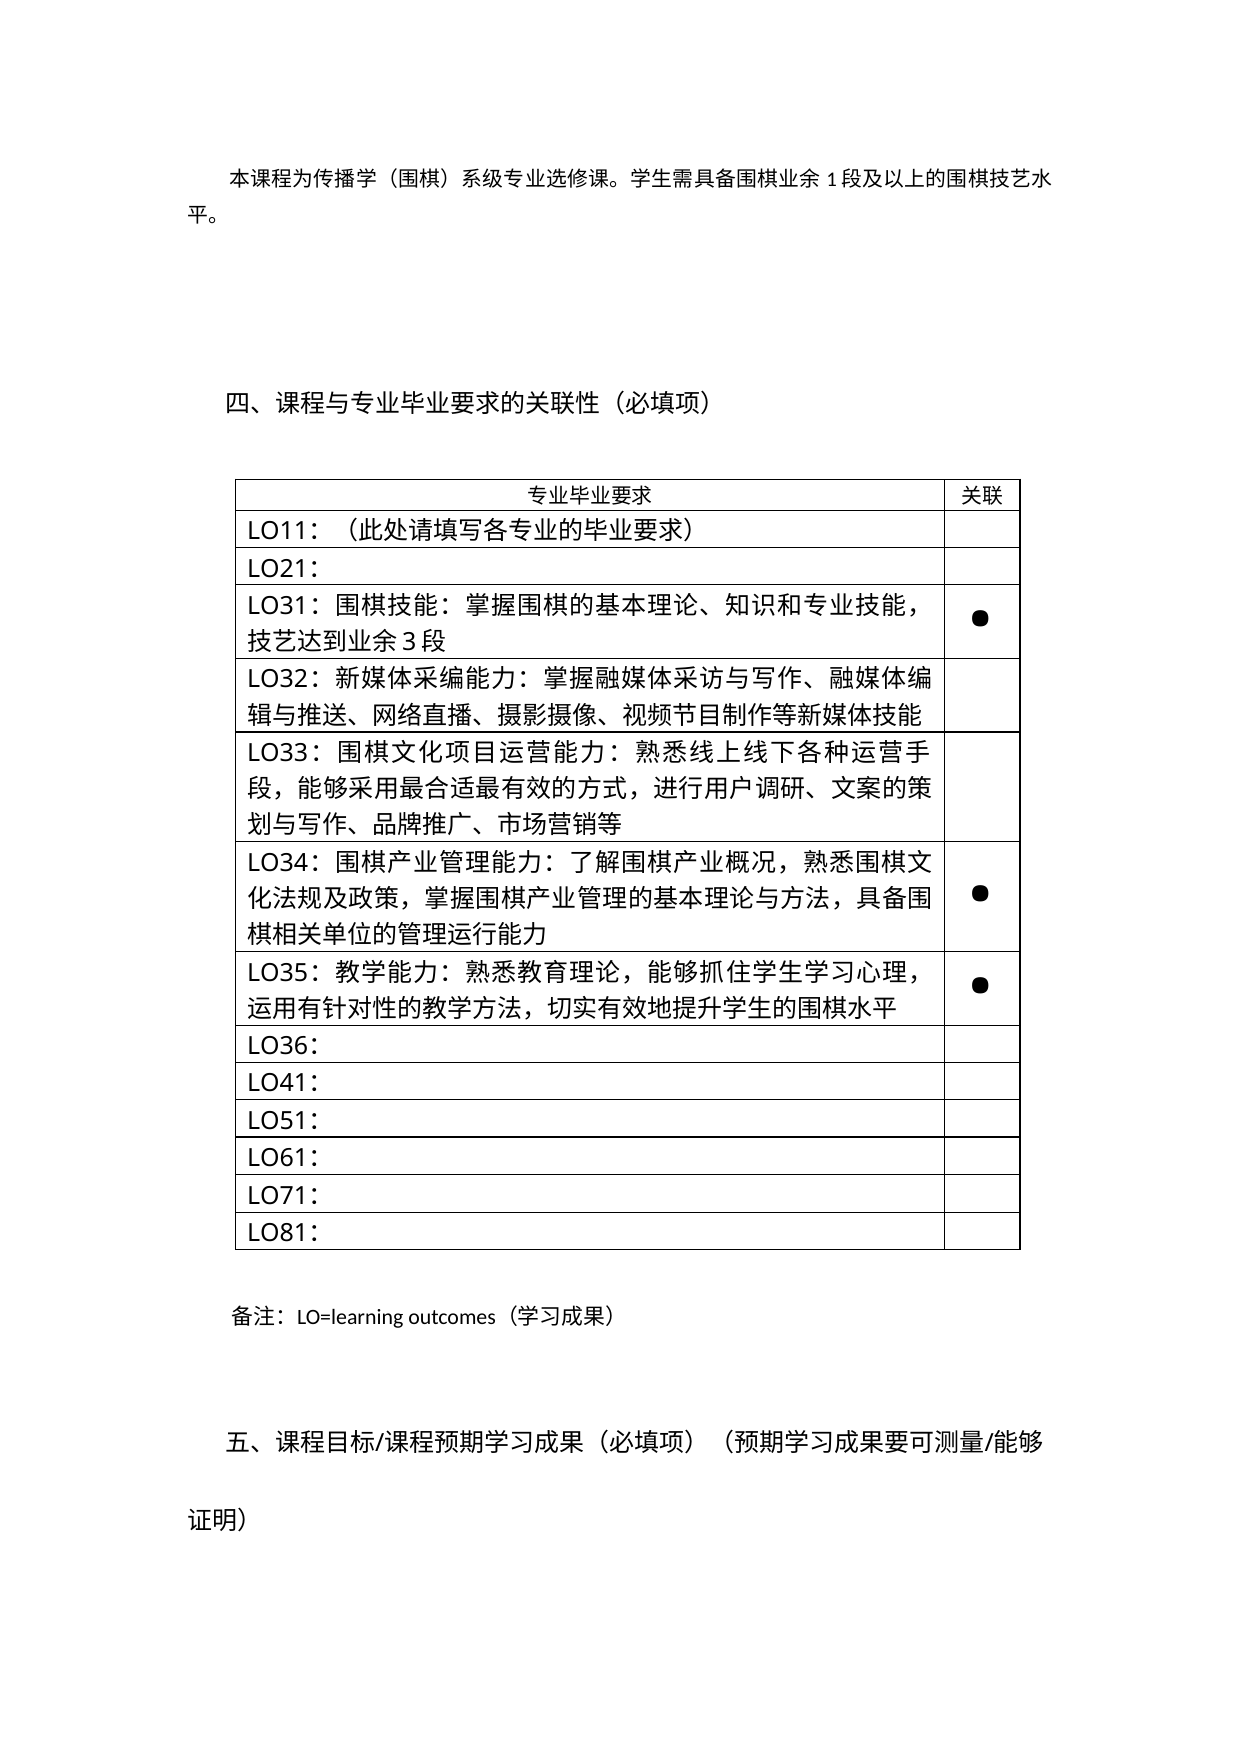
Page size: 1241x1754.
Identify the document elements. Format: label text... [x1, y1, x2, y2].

text 备注：LO=learning outcomes（学习成果） [187, 453, 1053, 1331]
table_cell LO11：（此处请填写各专业的毕业要求） [236, 511, 944, 547]
text 四、课程与专业毕业要求的关联性（必填项） [187, 369, 1053, 434]
table_cell [945, 1100, 1019, 1136]
table_cell [945, 1213, 1019, 1249]
table_cell [945, 952, 1019, 1024]
table_cell LO33：围棋文化项目运营能力：熟悉线上线下各种运营手段，能够采用最合适最有效的方式，进行用户调研、文案的策划与写作、品牌推广、市场营销等 [236, 733, 944, 841]
table_cell [945, 842, 1019, 951]
table_cell LO81： [236, 1213, 944, 1249]
table_header 专业毕业要求 [236, 480, 944, 510]
table_cell LO36： [236, 1026, 944, 1062]
table_cell [945, 1175, 1019, 1212]
table_cell [945, 1138, 1019, 1174]
table_cell LO41： [236, 1063, 944, 1099]
text 五、课程目标/课程预期学习成果（必填项）（预期学习成果要可测量/能够证明） [187, 1408, 1053, 1551]
table_cell [945, 659, 1019, 731]
table_cell [945, 1063, 1019, 1099]
table_cell LO34：围棋产业管理能力：了解围棋产业概况，熟悉围棋文化法规及政策，掌握围棋产业管理的基本理论与方法，具备围棋相关单位的管理运行能力 [236, 842, 944, 951]
text 本课程为传播学（围棋）系级专业选修课。学生需具备围棋业余1段及以上的围棋技艺水平。 [187, 162, 1053, 228]
table_cell LO35：教学能力：熟悉教育理论，能够抓住学生学习心理，运用有针对性的教学方法，切实有效地提升学生的围棋水平 [236, 952, 944, 1024]
table_cell LO32：新媒体采编能力：掌握融媒体采访与写作、融媒体编辑与推送、网络直播、摄影摄像、视频节目制作等新媒体技能 [236, 659, 944, 731]
table_cell [945, 548, 1019, 584]
table_cell [945, 585, 1019, 658]
table_cell LO51： [236, 1100, 944, 1136]
table_cell [945, 733, 1019, 841]
table_header 关联 [945, 480, 1019, 510]
table_cell [945, 511, 1019, 547]
table_cell LO61： [236, 1138, 944, 1174]
table_cell LO71： [236, 1175, 944, 1212]
table_cell [945, 1026, 1019, 1062]
table_cell LO21： [236, 548, 944, 584]
table_cell LO31：围棋技能：掌握围棋的基本理论、知识和专业技能，技艺达到业余3段 [236, 585, 944, 658]
